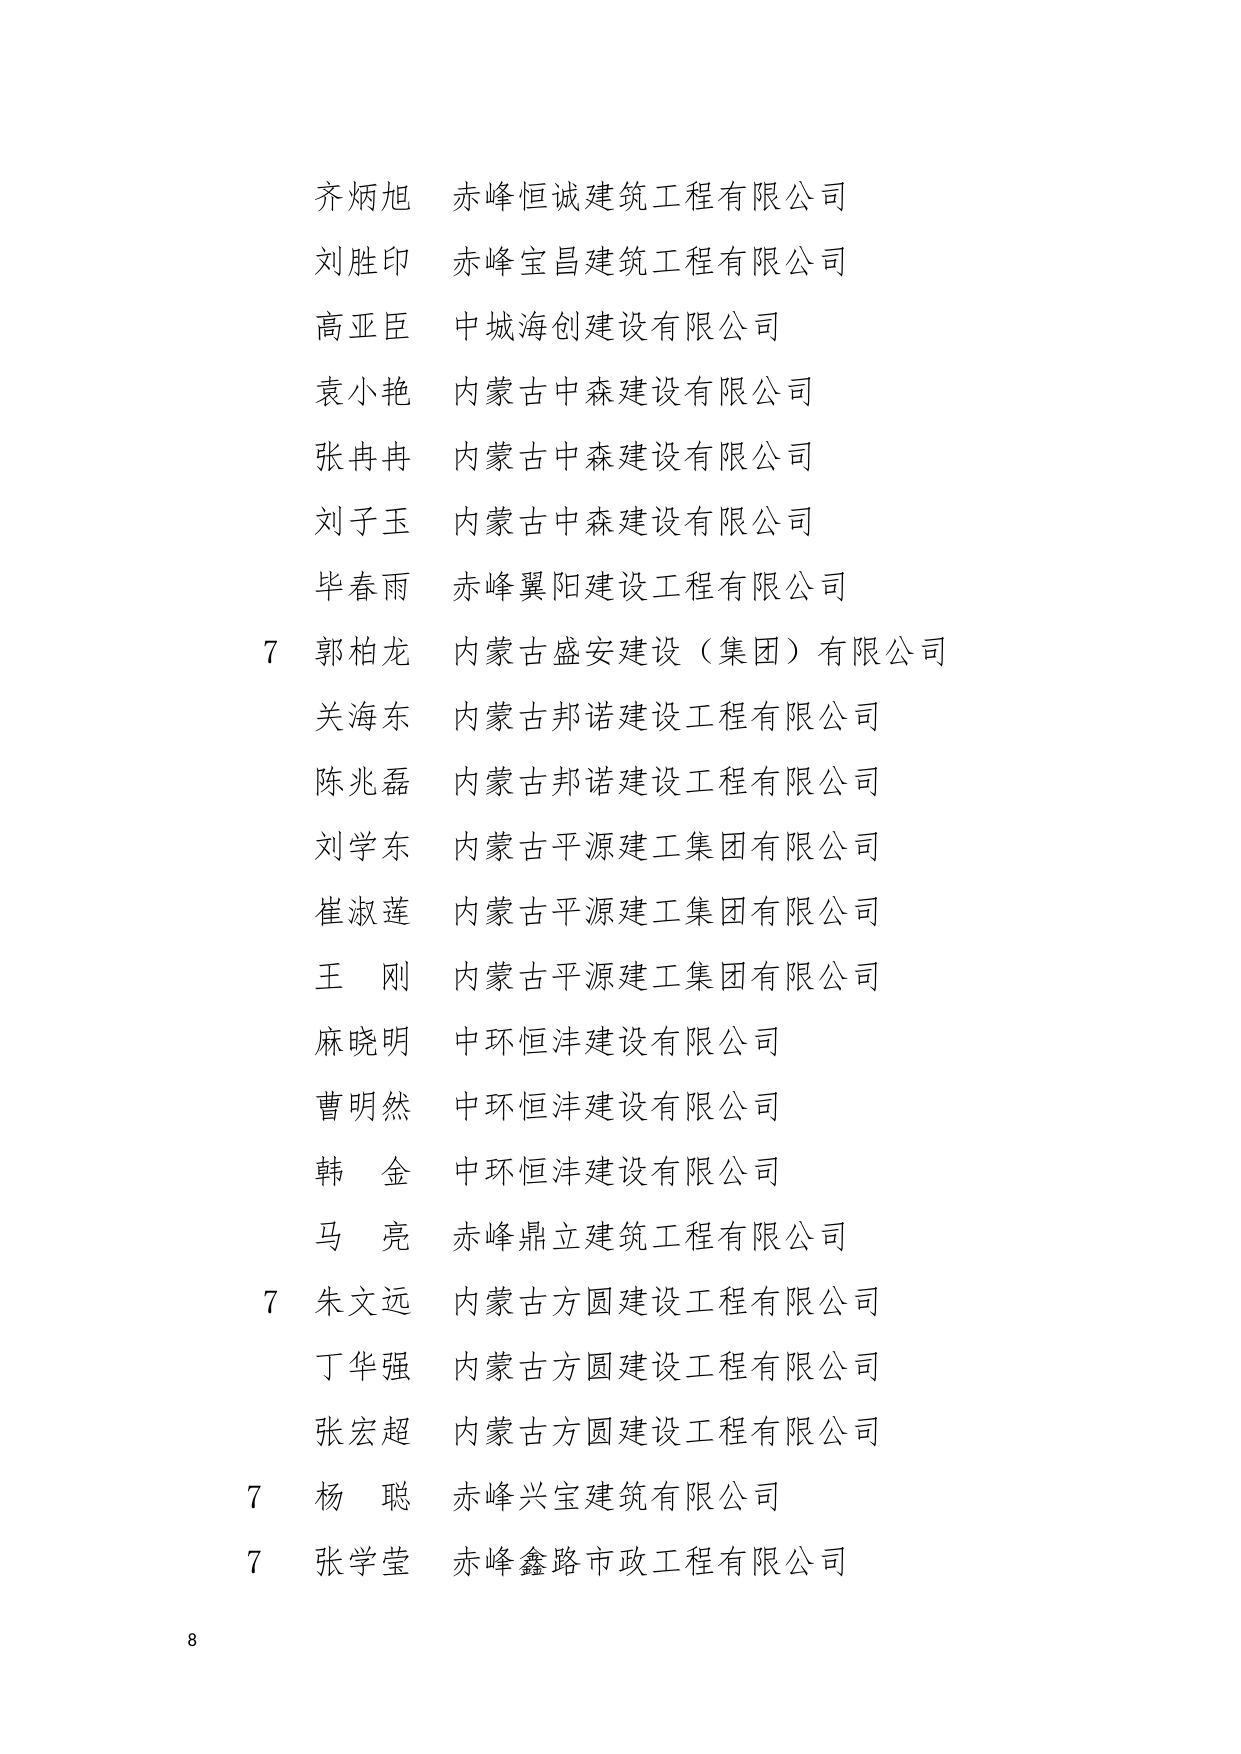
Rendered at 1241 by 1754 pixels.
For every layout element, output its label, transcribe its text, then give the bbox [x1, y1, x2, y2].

list 刘子玉 内蒙古中森建设有限公司 [187, 487, 1053, 552]
list 王 刚 内蒙古平源建工集团有限公司 [187, 942, 1053, 1007]
list 袁小艳 内蒙古中森建设有限公司 [187, 357, 1053, 422]
list 曹明然 中环恒沣建设有限公司 [187, 1072, 1053, 1137]
list 刘胜印 赤峰宝昌建筑工程有限公司 [187, 227, 1053, 292]
list 韩 金 中环恒沣建设有限公司 [187, 1137, 1053, 1202]
list 朱文远 内蒙古方圆建设工程有限公司 [187, 1267, 1053, 1332]
list 麻晓明 中环恒沣建设有限公司 [187, 1007, 1053, 1072]
list 马 亮 赤峰鼎立建筑工程有限公司 [187, 1202, 1053, 1267]
list 丁华强 内蒙古方圆建设工程有限公司 [187, 1332, 1053, 1397]
list 毕春雨 赤峰翼阳建设工程有限公司 [187, 552, 1053, 617]
list 关海东 内蒙古邦诺建设工程有限公司 [187, 682, 1053, 747]
list 陈兆磊 内蒙古邦诺建设工程有限公司 [187, 747, 1053, 812]
list 高亚臣 中城海创建设有限公司 [187, 292, 1053, 357]
list 张宏超 内蒙古方圆建设工程有限公司 [187, 1397, 1053, 1462]
list 郭柏龙 内蒙古盛安建设（集团）有限公司 [187, 617, 1053, 682]
list 张学莹 赤峰鑫路市政工程有限公司 [187, 1527, 1053, 1592]
list 崔淑莲 内蒙古平源建工集团有限公司 [187, 877, 1053, 942]
list 杨 聪 赤峰兴宝建筑有限公司 [187, 1462, 1053, 1527]
list 张冉冉 内蒙古中森建设有限公司 [187, 422, 1053, 487]
list 刘学东 内蒙古平源建工集团有限公司 [187, 812, 1053, 877]
list 齐炳旭 赤峰恒诚建筑工程有限公司 [187, 162, 1053, 227]
